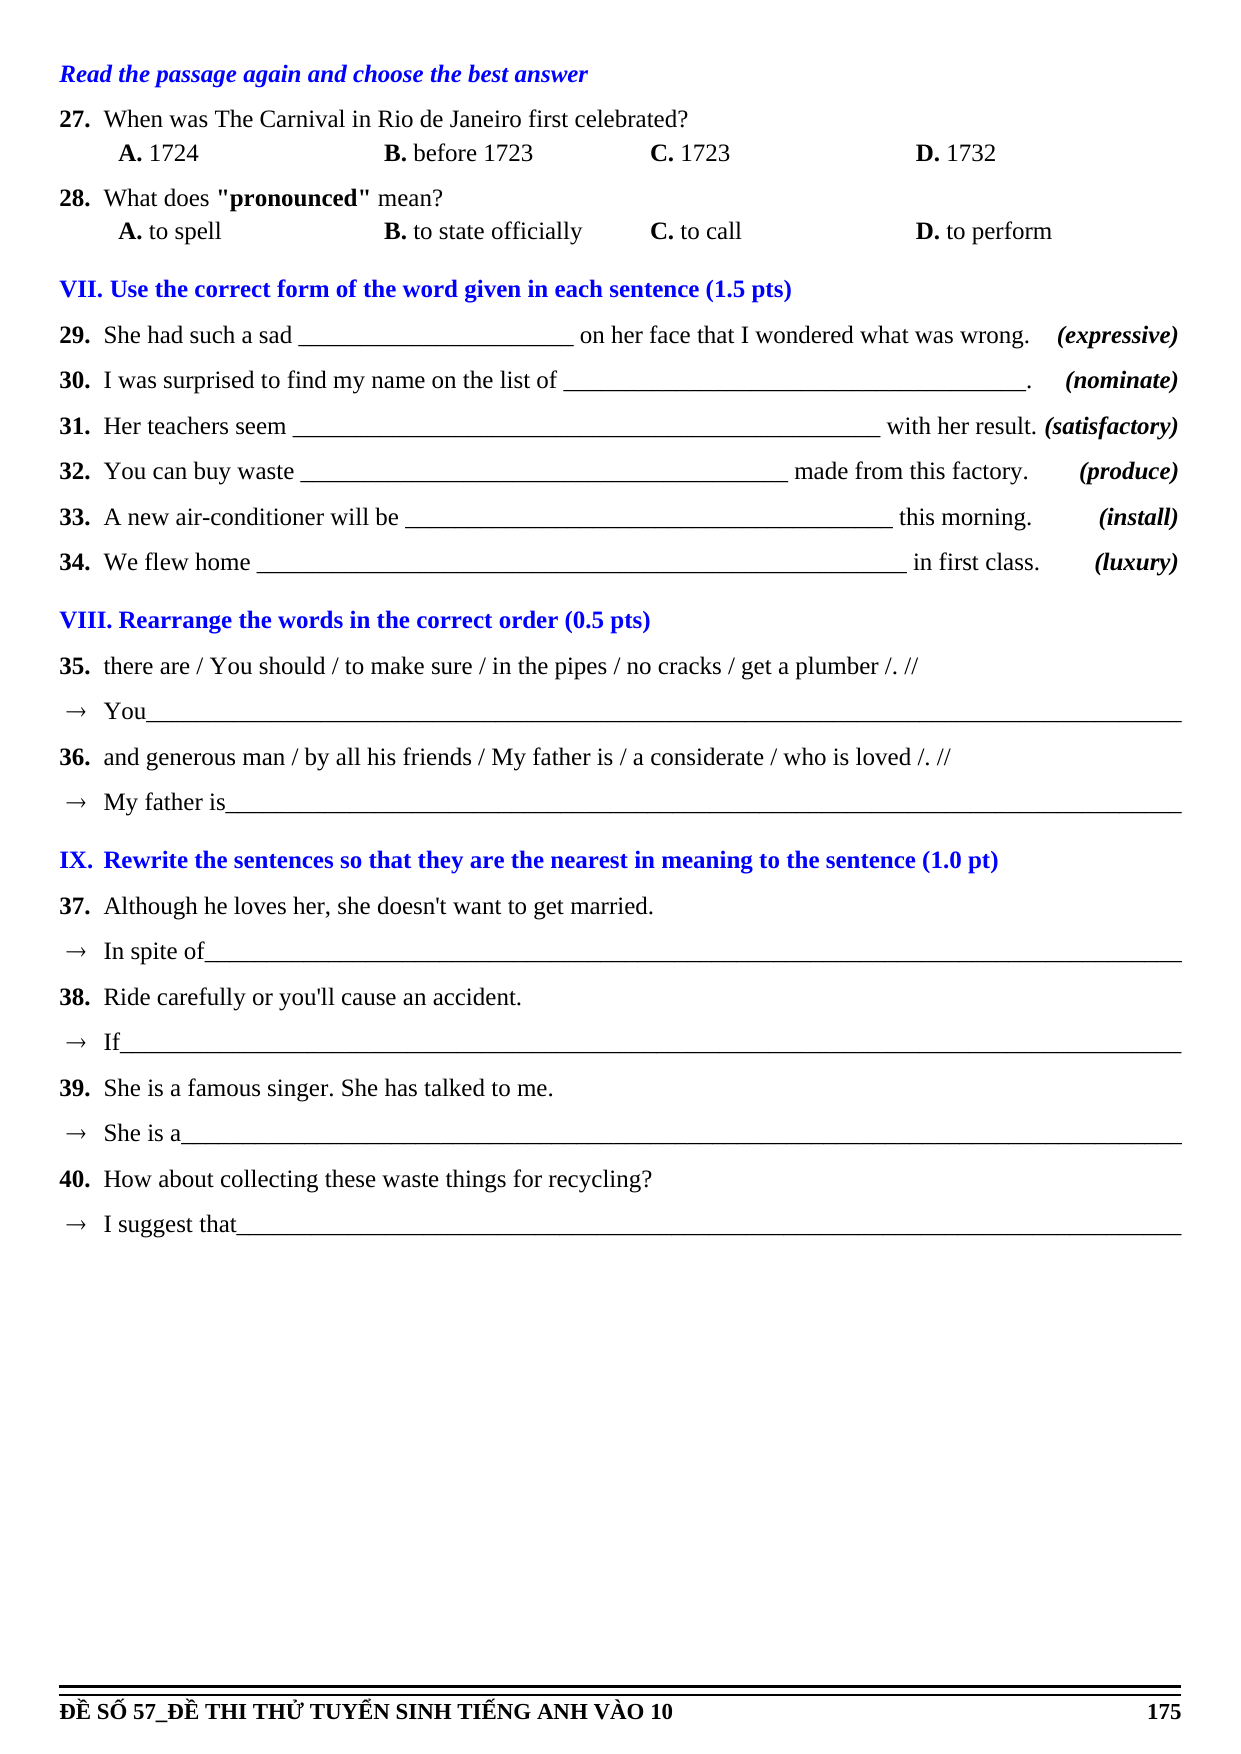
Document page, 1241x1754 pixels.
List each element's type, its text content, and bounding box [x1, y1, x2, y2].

list and generous man / by all his friends / My father is / a considerate / who is loved /. // [59, 742, 1181, 771]
list In spite of [66, 936, 1181, 965]
text Read the passage again and choose the best answer [59, 59, 1181, 88]
list Her teachers seem _______________________________________________ with her result. (satisfactory) [59, 411, 1181, 439]
list You [66, 696, 1181, 725]
list I was surprised to find my name on the list of _____________________________________. (nominate) [59, 365, 1181, 394]
list You can buy waste _______________________________________ made from this factory. (produce) [59, 456, 1181, 485]
list Use the correct form of the word given in each sentence (1.5 pts) [59, 274, 1181, 303]
list there are / You should / to make sure / in the pipes / no cracks / get a plumber /. // [59, 651, 1181, 679]
list She had such a sad ______________________ on her face that I wondered what was wrong. (expressive) [59, 320, 1181, 348]
list I suggest that [66, 1209, 1181, 1238]
list Rewrite the sentences so that they are the nearest in meaning to the sentence (1.0 pt) [59, 845, 1181, 874]
list We flew home ____________________________________________________ in first class. (luxury) [59, 547, 1181, 576]
list She is a [66, 1118, 1181, 1147]
list If [66, 1027, 1181, 1056]
list My father is [66, 787, 1181, 816]
list She is a famous singer. She has talked to me. [59, 1073, 1181, 1102]
list How about collecting these waste things for recycling? [59, 1164, 1181, 1193]
list Ride carefully or you'll cause an accident. [59, 982, 1181, 1011]
list When was The Carnival in Rio de Janeiro first celebrated? [59, 104, 1181, 133]
text A. 1724 B. before 1723 C. 1723 D. 1732 [59, 138, 1181, 166]
list Rearrange the words in the correct order (0.5 pts) [59, 605, 1181, 634]
list Although he loves her, she doesn't want to get married. [59, 891, 1181, 920]
text A. to spell B. to state officially C. to call D. to perform [59, 216, 1181, 245]
list What does "pronounced" mean? [59, 183, 1181, 212]
list A new air-conditioner will be _______________________________________ this morning. (install) [59, 502, 1181, 531]
